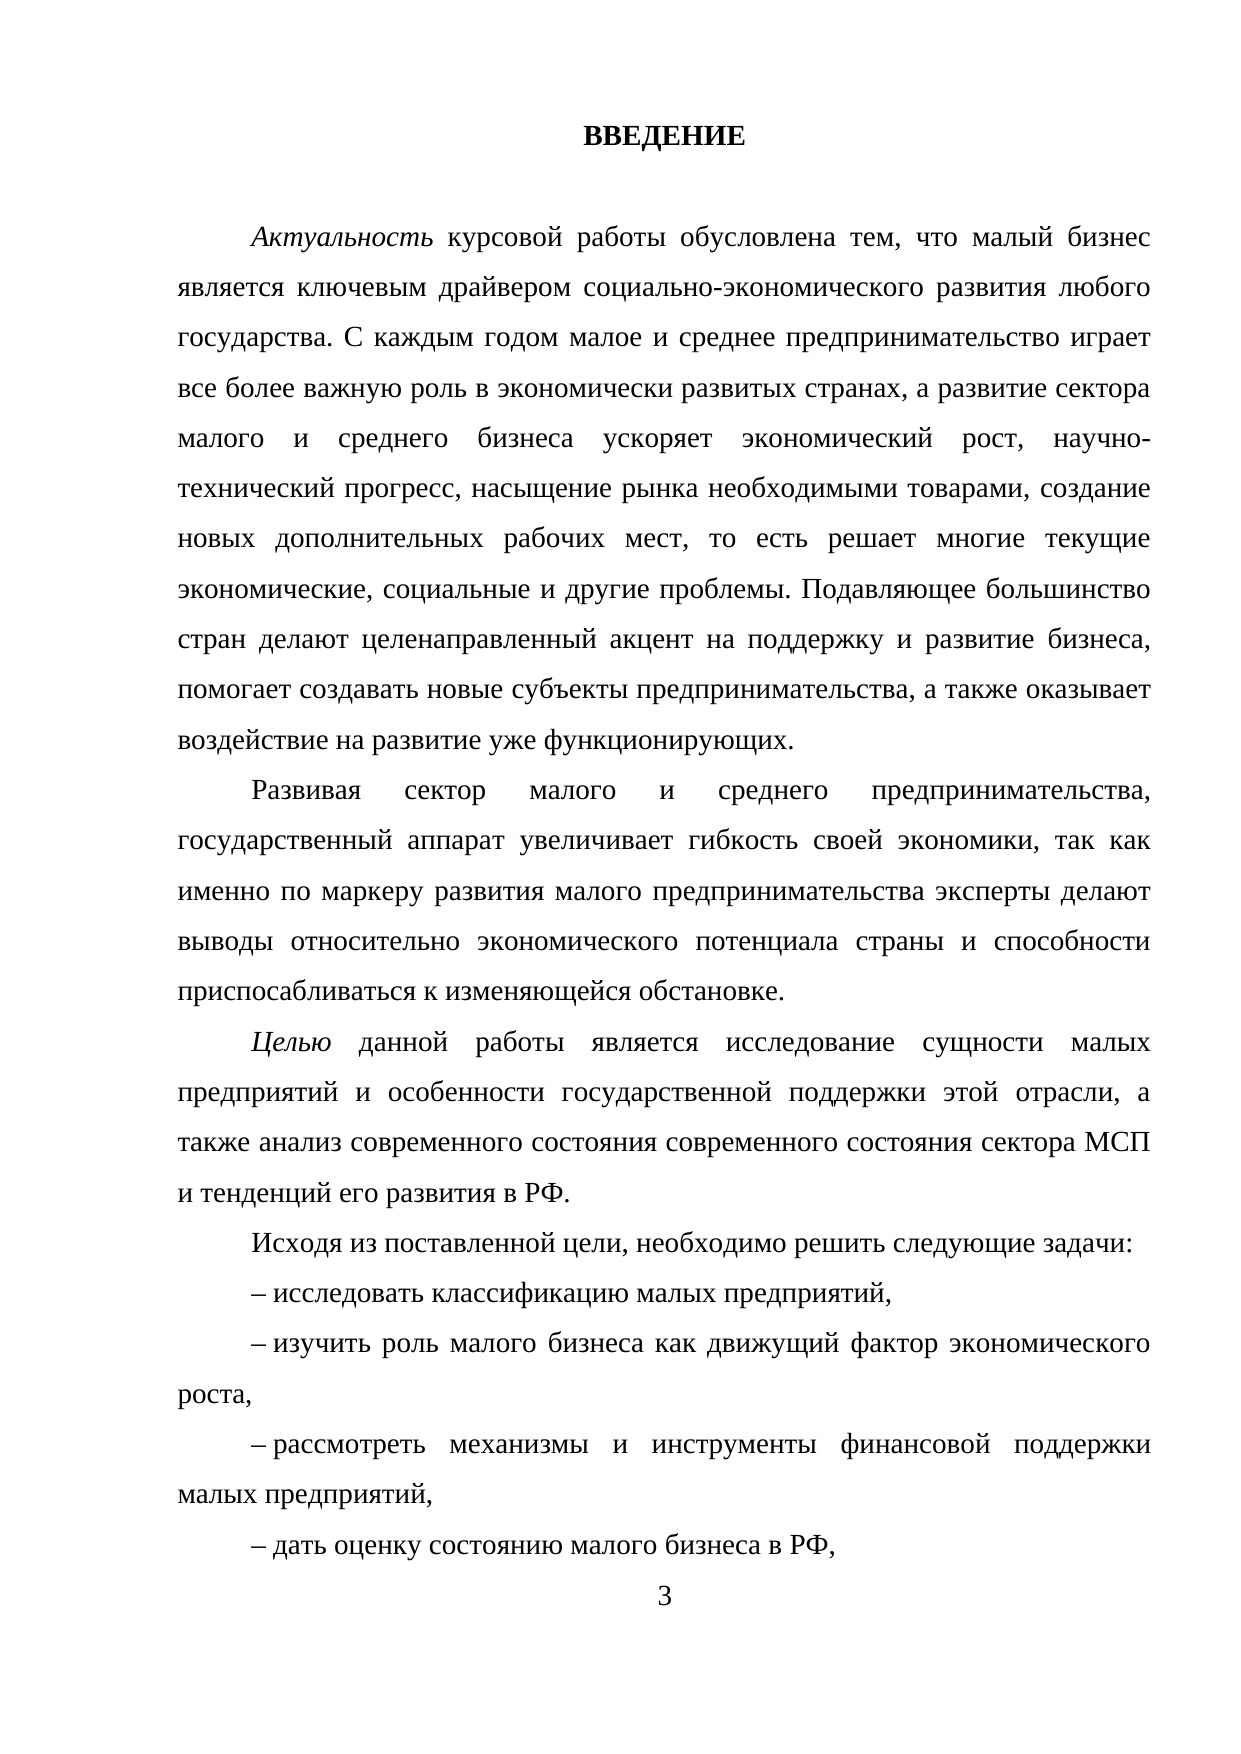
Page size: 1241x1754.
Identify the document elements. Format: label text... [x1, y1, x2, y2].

text Развивая сектор малого и среднего предпринимательства, государственный аппарат увеличивает гибкость своей экономики, так как именно по маркеру развития малого предпринимательства эксперты делают выводы относительно экономического потенциала страны и способности приспосабливаться к изменяющейся обстановке. [177, 772, 1152, 1007]
text – исследовать классификацию малых предприятий, [177, 1275, 1152, 1309]
text Актуальность курсовой работы обусловлена тем, что малый бизнес является ключевым драйвером социально-экономического развития любого государства. С каждым годом малое и среднее предпринимательство играет все более важную роль в экономически развитых странах, а развитие сектора малого и среднего бизнеса ускоряет экономический рост, научно-технический прогресс, насыщение рынка необходимыми товарами, создание новых дополнительных рабочих мест, то есть решает многие текущие экономические, социальные и другие проблемы. Подавляющее большинство стран делают целенаправленный акцент на поддержку и развитие бизнеса, помогает создавать новые субъекты предпринимательства, а также оказывает воздействие на развитие уже функционирующих. [177, 219, 1152, 755]
text – дать оценку состоянию малого бизнеса в РФ, [177, 1527, 1152, 1560]
text Целью данной работы является исследование сущности малых предприятий и особенности государственной поддержки этой отрасли, а также анализ современного состояния современного состояния сектора МСП и тенденций его развития в РФ. [177, 1024, 1152, 1208]
text ВВЕДЕНИЕ [177, 118, 1152, 152]
text Исходя из поставленной цели, необходимо решить следующие задачи: [177, 1225, 1152, 1258]
text – изучить роль малого бизнеса как движущий фактор экономического роста, [177, 1326, 1152, 1409]
text – рассмотреть механизмы и инструменты финансовой поддержки малых предприятий, [177, 1426, 1152, 1510]
